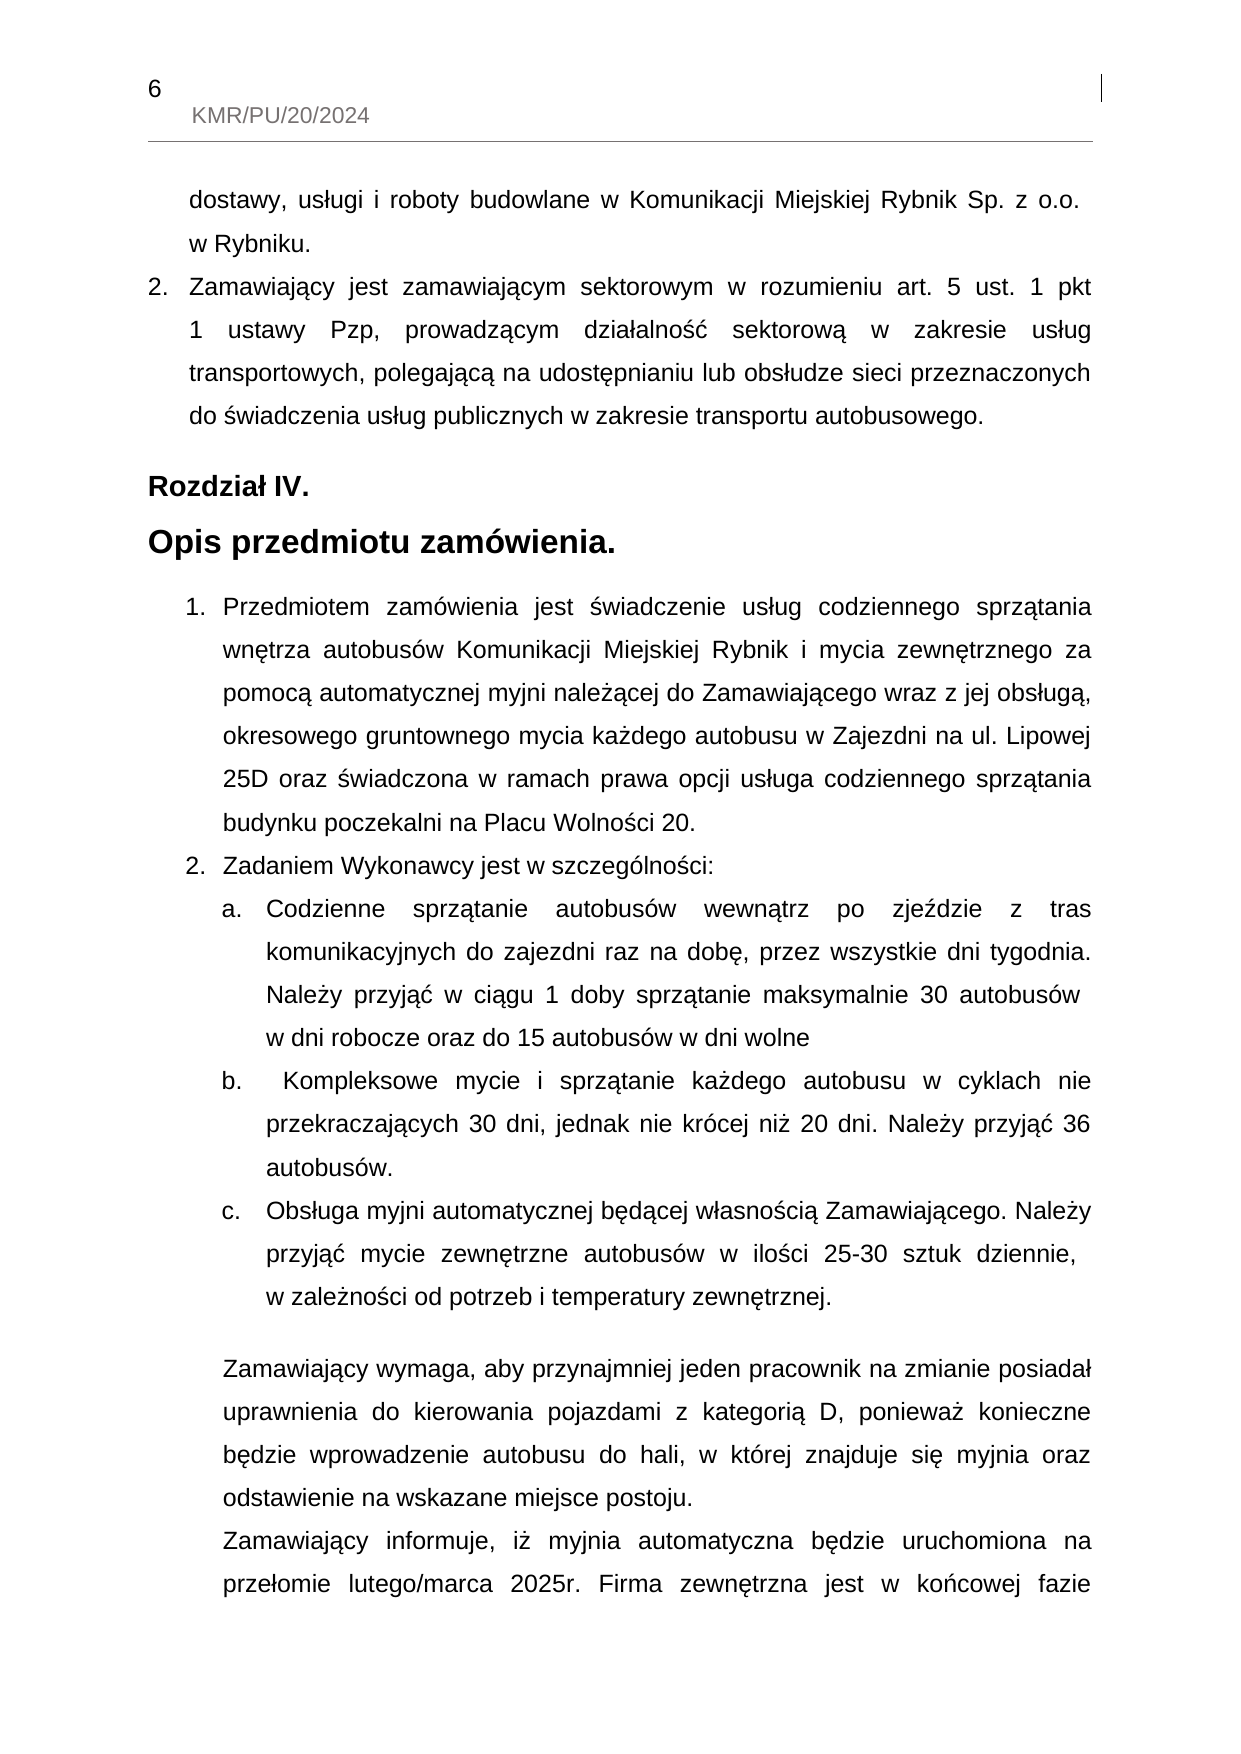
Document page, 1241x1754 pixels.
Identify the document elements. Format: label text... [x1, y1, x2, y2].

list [148, 185, 1093, 257]
list Zamawiający jest zamawiającym sektorowym w rozumieniu art. 5 ust. 1 pkt 1 ustawy Pzp, prowadzącym działalność sektorową w zakresie usług transportowych, polegającą na udostępnianiu lub obsłudze sieci przeznaczonych do świadczenia usług publicznych w zakresie transportu autobusowego. [148, 272, 1093, 430]
subtitle Opis przedmiotu zamówienia. [148, 469, 1093, 560]
list Zadaniem Wykonawcy jest w szczególności: [185, 851, 1093, 879]
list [223, 1526, 1093, 1598]
list Przedmiotem zamówienia jest świadczenie usług codziennego sprzątania wnętrza autobusów Komunikacji Miejskiej Rybnik i mycia zewnętrznego za pomocą automatycznej myjni należącej do Zamawiającego wraz z jej obsługą, okresowego gruntownego mycia każdego autobusu w Zajezdni na ul. Lipowej 25D oraz świadczona w ramach prawa opcji usługa codziennego sprzątania budynku poczekalni na Placu Wolności 20. [185, 592, 1093, 836]
list Zamawiający wymaga, aby przynajmniej jeden pracownik na zmianie posiadał uprawnienia do kierowania pojazdami z kategorią D, ponieważ konieczne będzie wprowadzenie autobusu do hali, w której znajduje się myjnia oraz odstawienie na wskazane miejsce postoju. [223, 1354, 1093, 1512]
list Kompleksowe mycie i sprzątanie każdego autobusu w cyklach nie przekraczających 30 dni, jednak nie krócej niż 20 dni. Należy przyjąć 36 autobusów. [221, 1066, 1093, 1181]
list Codzienne sprzątanie autobusów wewnątrz po zjeździe z tras komunikacyjnych do zajezdni raz na dobę, przez wszystkie dni tygodnia. Należy przyjąć w ciągu 1 doby sprzątanie maksymalnie 30 autobusów w dni robocze oraz do 15 autobusów w dni wolne [221, 894, 1093, 1052]
list Obsługa myjni automatycznej będącej własnością Zamawiającego. Należy przyjąć mycie zewnętrzne autobusów w ilości 25-30 sztuk dziennie, w zależności od potrzeb i temperatury zewnętrznej. [221, 1196, 1093, 1311]
